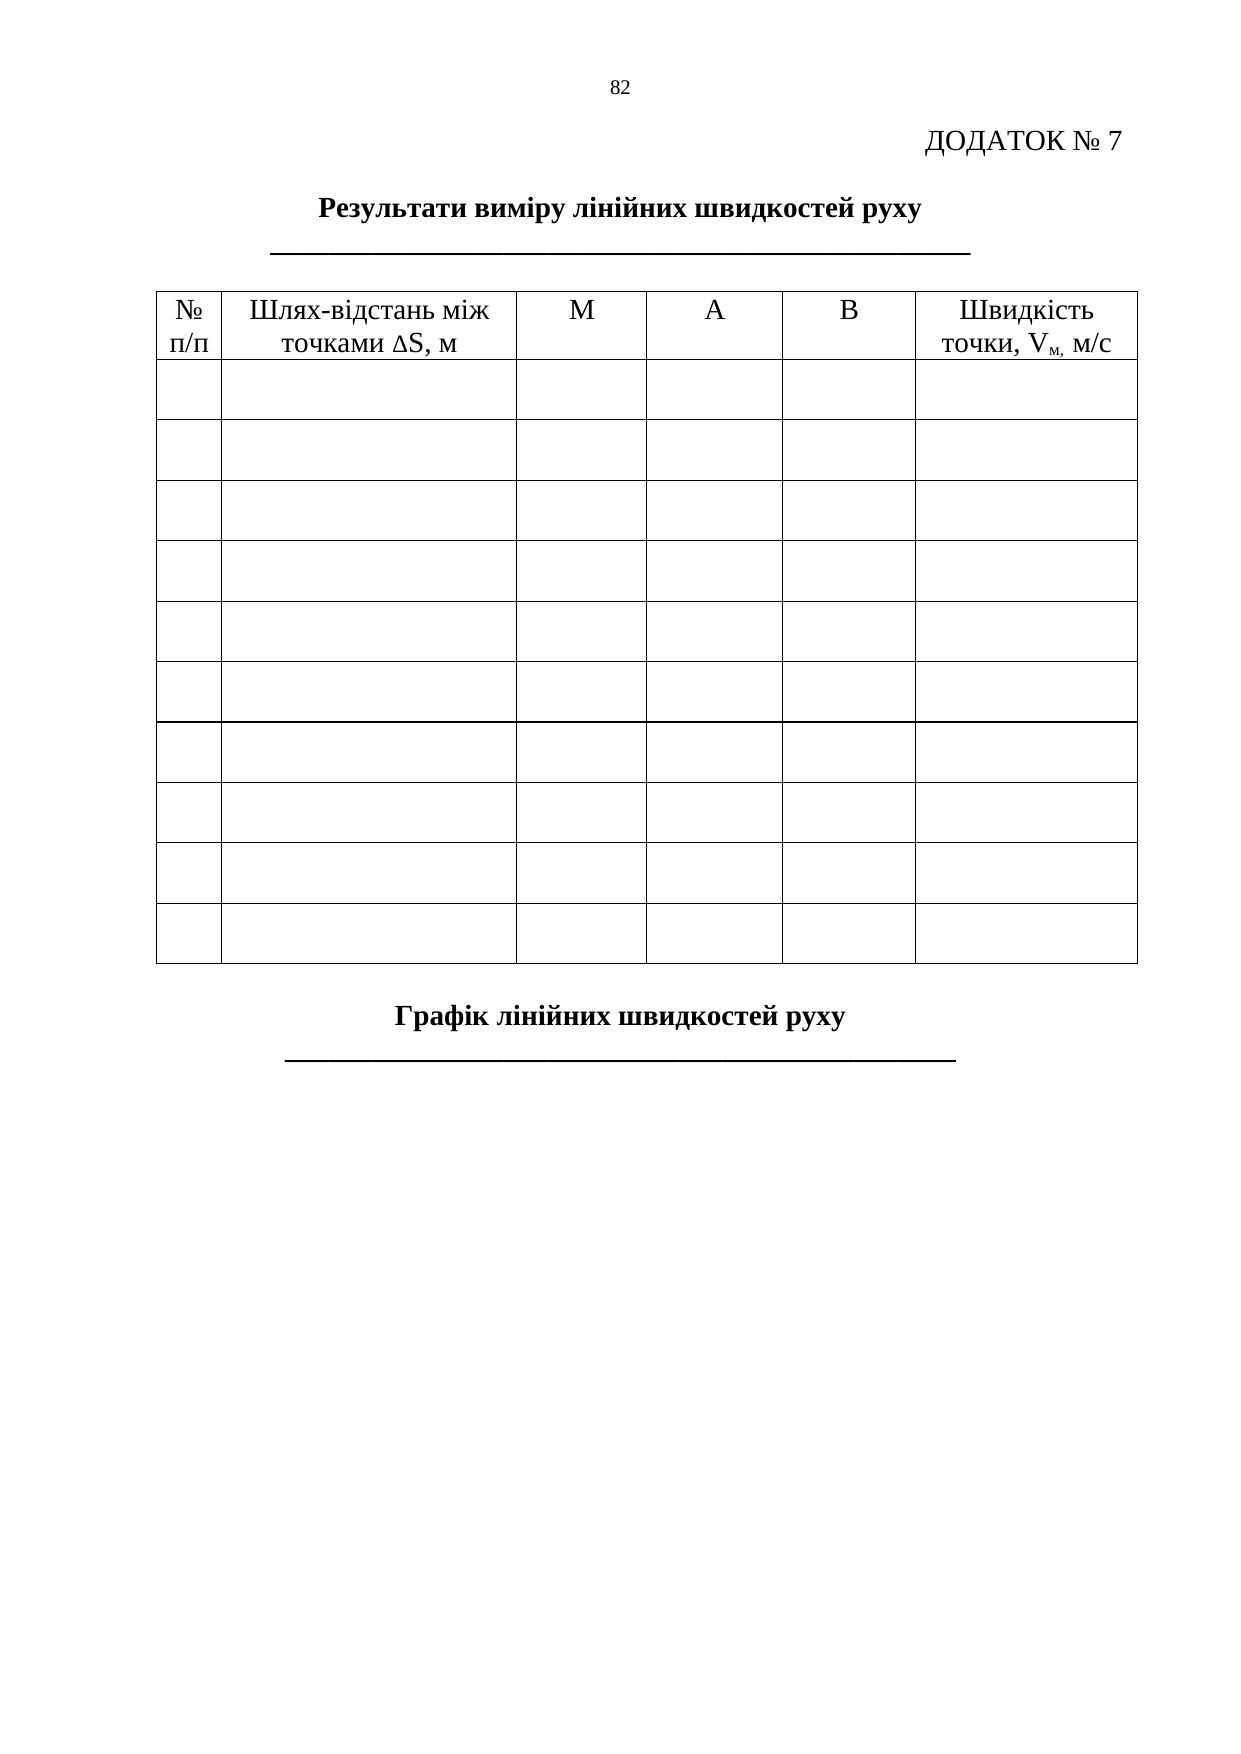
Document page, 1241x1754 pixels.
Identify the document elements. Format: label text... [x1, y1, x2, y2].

table_header № п/п [157, 292, 221, 359]
table_cell [916, 662, 1137, 721]
text ______________________________________________ [118, 1031, 1122, 1065]
table_cell [916, 481, 1137, 540]
table_cell [222, 481, 516, 540]
table_cell [783, 662, 915, 721]
table_cell [647, 662, 782, 721]
table_cell [916, 843, 1137, 903]
table_cell [916, 420, 1137, 480]
table_cell [647, 360, 782, 419]
table_cell [517, 541, 646, 601]
table_cell [647, 420, 782, 480]
table_cell [647, 481, 782, 540]
table_cell [783, 602, 915, 661]
table_cell [647, 541, 782, 601]
table_cell [647, 843, 782, 903]
table_cell [157, 481, 221, 540]
table_cell [517, 602, 646, 661]
text ДОДАТОК № 7 [118, 123, 1122, 157]
table_cell [783, 843, 915, 903]
table_cell [517, 360, 646, 419]
text Результати виміру лінійних швидкостей руху [118, 190, 1122, 224]
table_cell [783, 904, 915, 963]
table_cell [647, 723, 782, 782]
table_cell [157, 602, 221, 661]
table_cell [647, 904, 782, 963]
text ________________________________________________ [118, 224, 1122, 257]
table_cell [157, 843, 221, 903]
table_cell [517, 723, 646, 782]
table_cell [783, 420, 915, 480]
table_cell [222, 783, 516, 842]
table_cell [222, 662, 516, 721]
table_header Шлях-відстань між точками ΔS, м [222, 292, 516, 359]
table_cell [647, 783, 782, 842]
table_cell [783, 541, 915, 601]
table_header В [783, 292, 915, 359]
table_cell [222, 843, 516, 903]
table_cell [783, 723, 915, 782]
table_cell [222, 723, 516, 782]
table_cell [916, 602, 1137, 661]
table_cell [916, 541, 1137, 601]
table_cell [783, 360, 915, 419]
table_cell [916, 904, 1137, 963]
table_cell [517, 904, 646, 963]
table_cell [222, 541, 516, 601]
table_cell [783, 783, 915, 842]
table_cell [222, 602, 516, 661]
table_cell [916, 783, 1137, 842]
table_cell [517, 783, 646, 842]
text Графік лінійних швидкостей руху [118, 998, 1122, 1031]
table_header Швидкість точки, Vм, м/с [916, 292, 1137, 359]
table_cell [517, 420, 646, 480]
table_cell [517, 481, 646, 540]
table_cell [517, 662, 646, 721]
table_cell [157, 904, 221, 963]
table_cell [157, 420, 221, 480]
table_cell [647, 602, 782, 661]
table_cell [517, 843, 646, 903]
table_cell [157, 783, 221, 842]
table_cell [222, 904, 516, 963]
table_cell [916, 360, 1137, 419]
table_cell [157, 723, 221, 782]
table_cell [157, 541, 221, 601]
table_cell [916, 723, 1137, 782]
table_cell [157, 662, 221, 721]
table_cell [783, 481, 915, 540]
table_cell [222, 360, 516, 419]
table_header М [517, 292, 646, 359]
table_header А [647, 292, 782, 359]
table_cell [157, 360, 221, 419]
table_cell [222, 420, 516, 480]
